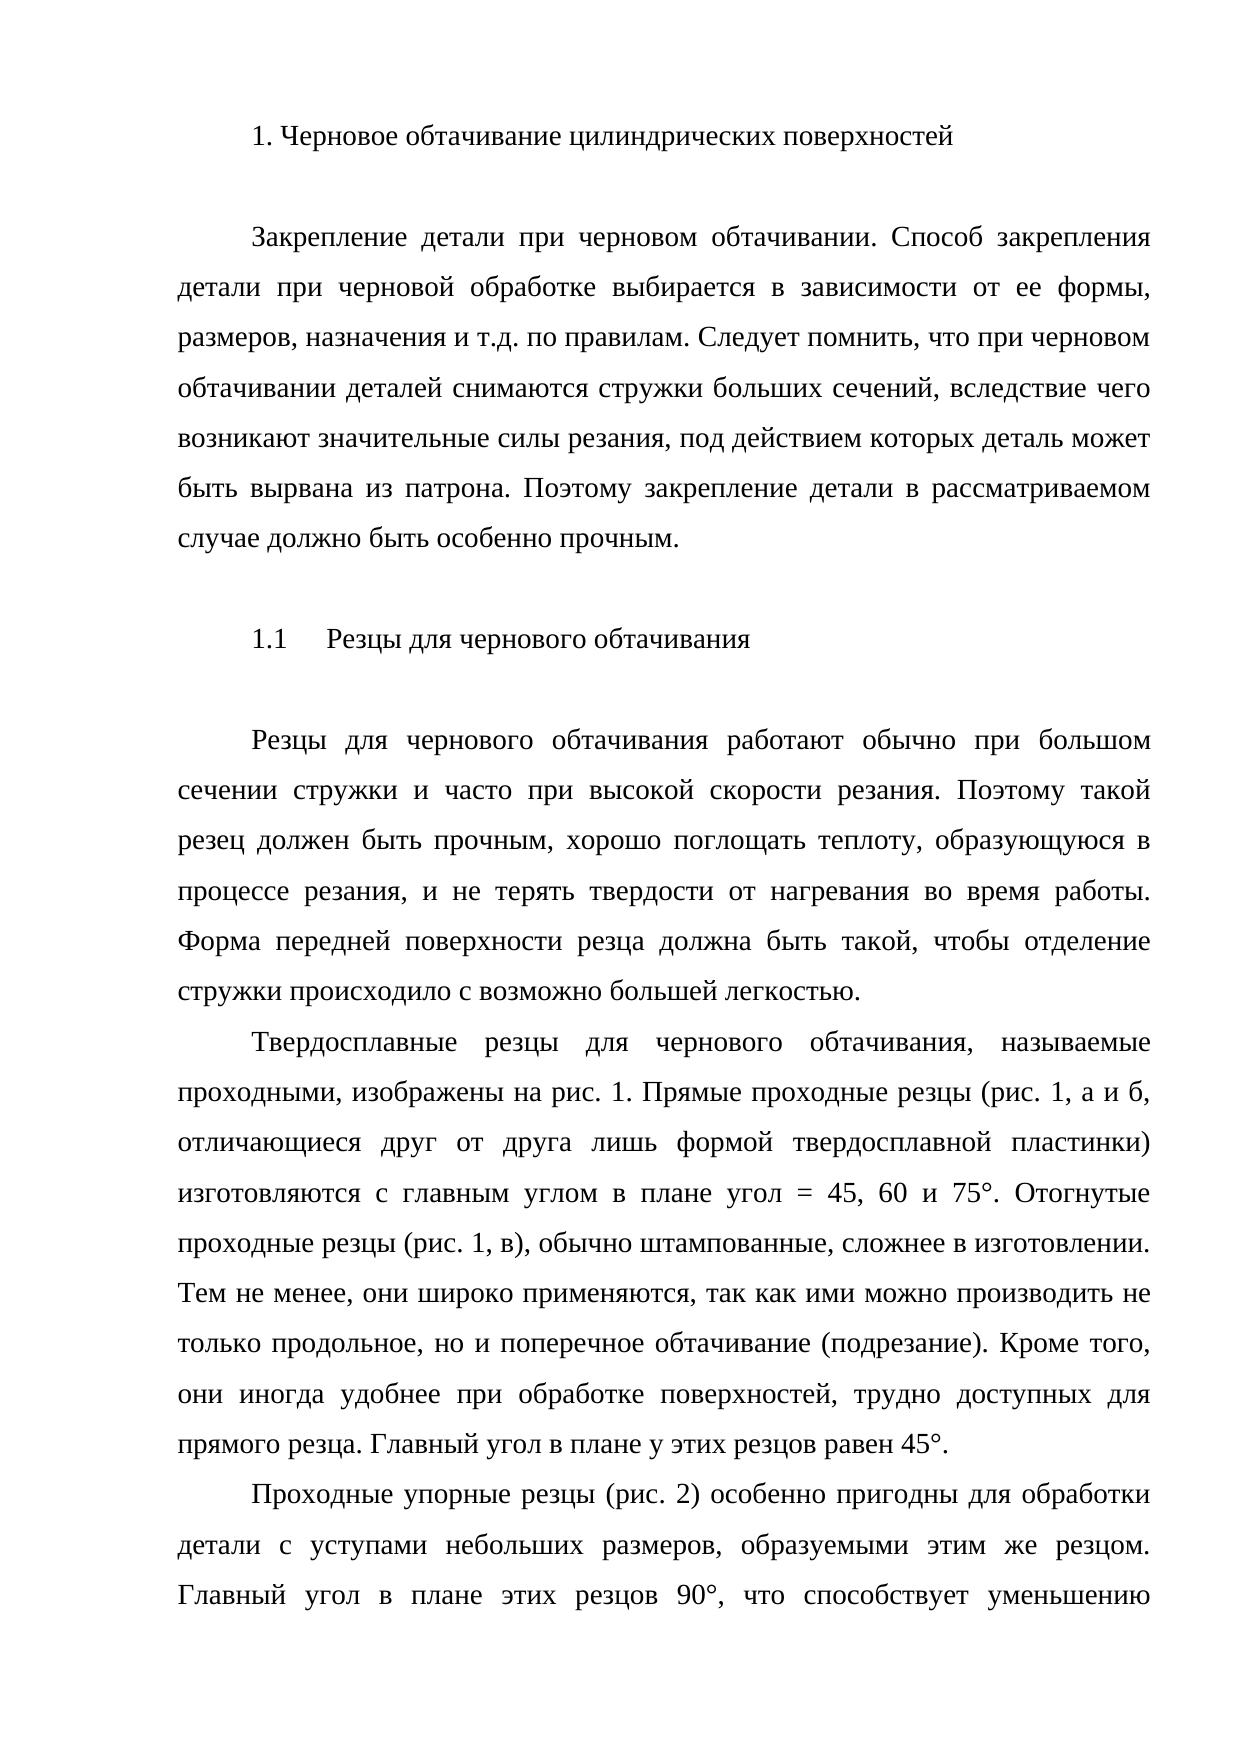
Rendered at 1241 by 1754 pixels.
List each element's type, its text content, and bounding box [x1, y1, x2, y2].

list Резцы для чернового обтачивания [177, 621, 1152, 655]
text Закрепление детали при черновом обтачивании. Способ закрепления детали при черновой обработке выбирается в зависимости от ее формы, размеров, назначения и т.д. по правилам. Следует помнить, что при черновом обтачивании деталей снимаются стружки больших сечений, вследствие чего возникают значительные силы резания, под действием которых деталь может быть вырвана из патрона. Поэтому закрепление детали в рассматриваемом случае должно быть особенно прочным. [177, 219, 1152, 554]
text Твердосплавные резцы для чернового обтачивания, называемые проходными, изображены на рис. 1. Прямые проходные резцы (рис. 1, а и б, отличающиеся друг от друга лишь формой твердосплавной пластинки) изготовляются с главным углом в плане угол = 45, 60 и 75°. Отогнутые проходные резцы (рис. 1, в), обычно штампованные, сложнее в изготовлении. Тем не менее, они широко применяются, так как ими можно производить не только продольное, но и поперечное обтачивание (подрезание). Кроме того, они иногда удобнее при обработке поверхностей, трудно доступных для прямого резца. Главный угол в плане у этих резцов равен 45°. [177, 1024, 1152, 1460]
text 1. Черновое обтачивание цилиндрических поверхностей [177, 118, 1152, 152]
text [177, 1477, 1152, 1611]
text Резцы для чернового обтачивания работают обычно при большом сечении стружки и часто при высокой скорости резания. Поэтому такой резец должен быть прочным, хорошо поглощать теплоту, образующуюся в процессе резания, и не терять твердости от нагревания во время работы. Форма передней поверхности резца должна быть такой, чтобы отделение стружки происходило с возможно большей легкостью. [177, 722, 1152, 1007]
